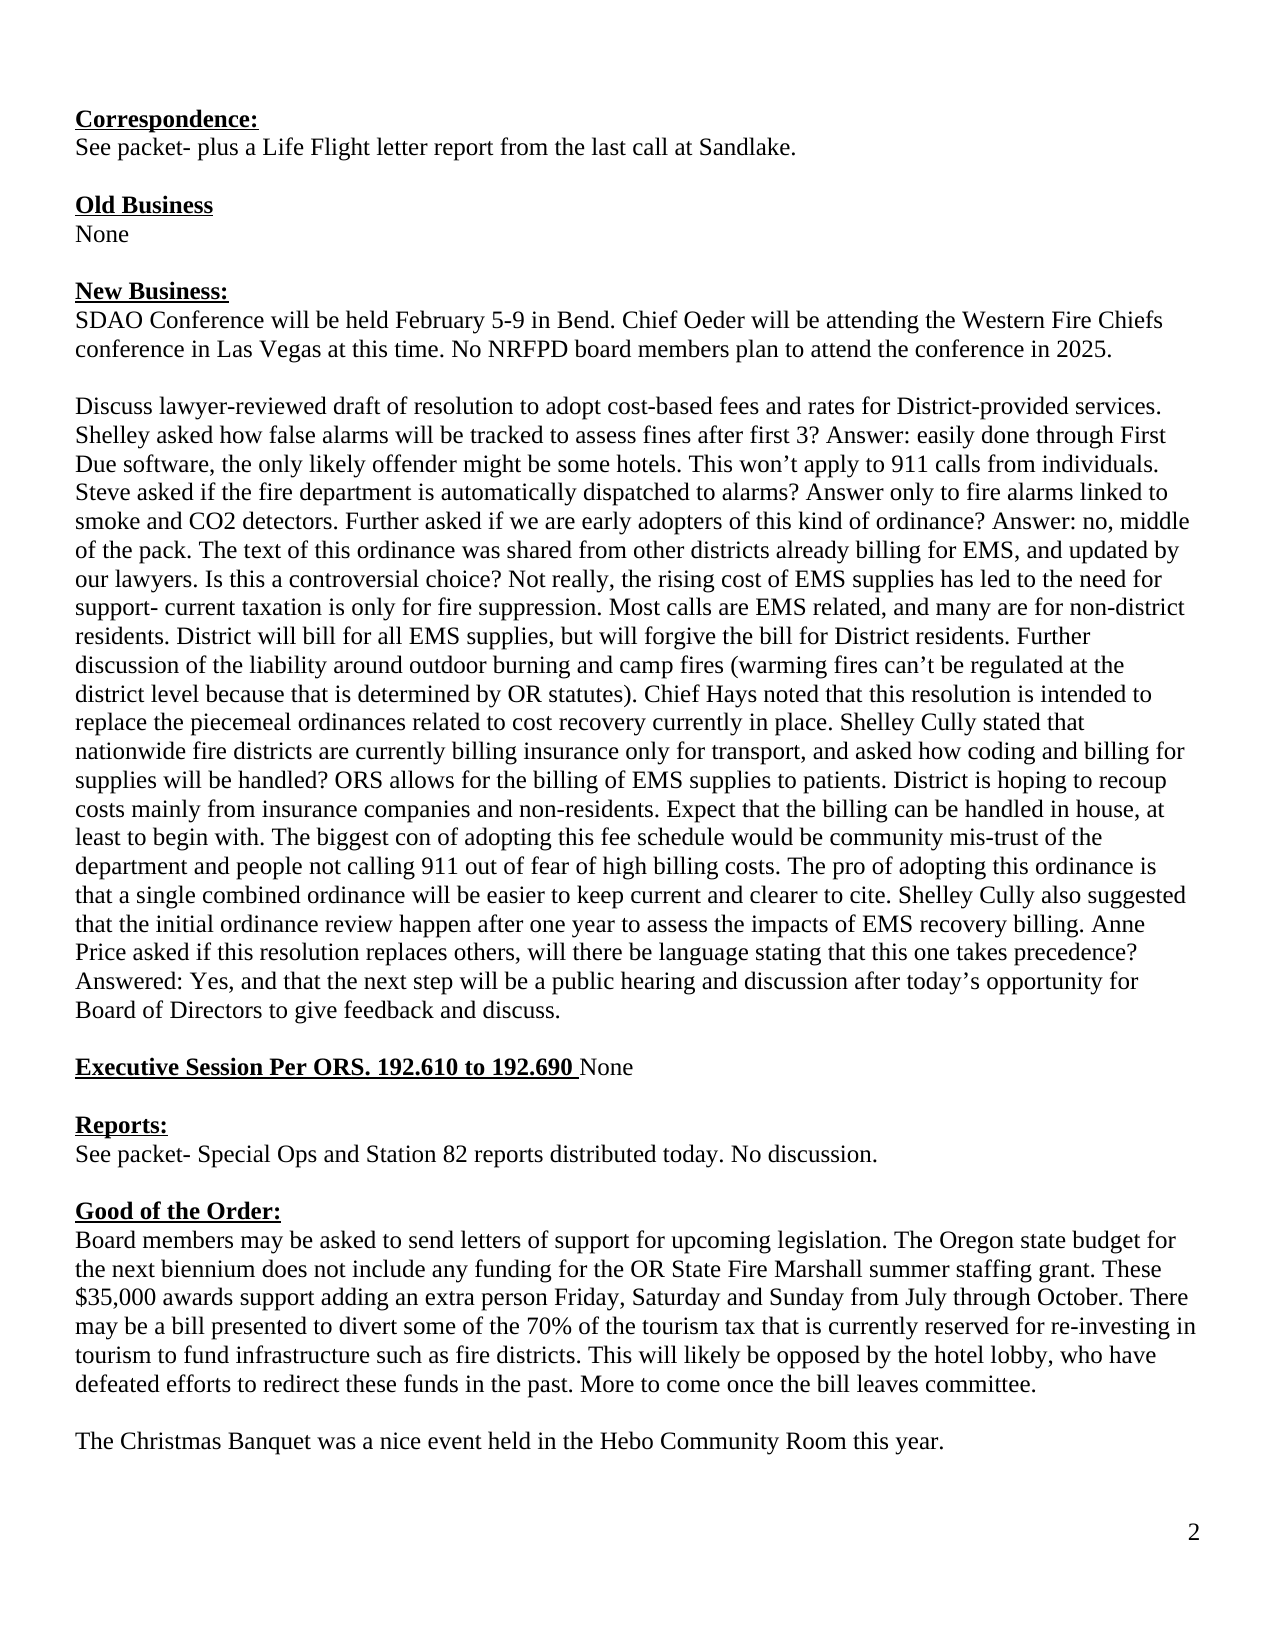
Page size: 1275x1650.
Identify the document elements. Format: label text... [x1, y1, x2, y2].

text Discuss lawyer-reviewed draft of resolution to adopt cost-based fees and rates for District-provided services. [75, 391, 1200, 420]
text Board members may be asked to send letters of support for upcoming legislation. The Oregon state budget for the next biennium does not include any funding for the OR State Fire Marshall summer staffing grant. These $35,000 awards support adding an extra person Friday, Saturday and Sunday from July through October. There may be a bill presented to divert some of the 70% of the tourism tax that is currently reserved for re-investing in tourism to fund infrastructure such as fire districts. This will likely be opposed by the hotel lobby, who have defeated efforts to redirect these funds in the past. More to come once the bill leaves committee. [75, 1225, 1200, 1397]
text SDAO Conference will be held February 5-9 in Bend. Chief Oeder will be attending the Western Fire Chiefs conference in Las Vegas at this time. No NRFPD board members plan to attend the conference in 2025. [75, 305, 1200, 362]
text New Business: [75, 276, 1200, 305]
text None [75, 219, 1200, 247]
text Steve asked if the fire department is automatically dispatched to alarms? Answer only to fire alarms linked to smoke and CO2 detectors. Further asked if we are early adopters of this kind of ordinance? Answer: no, middle of the pack. The text of this ordinance was shared from other districts already billing for EMS, and updated by our lawyers. Is this a controversial choice? Not really, the rising cost of EMS supplies has led to the need for support- current taxation is only for fire suppression. Most calls are EMS related, and many are for non-district residents. District will bill for all EMS supplies, but will forgive the bill for District residents. Further discussion of the liability around outdoor burning and camp fires (warming fires can’t be regulated at the district level because that is determined by OR statutes). Chief Hays noted that this resolution is intended to replace the piecemeal ordinances related to cost recovery currently in place. Shelley Cully stated that nationwide fire districts are currently billing insurance only for transport, and asked how coding and billing for supplies will be handled? ORS allows for the billing of EMS supplies to patients. District is hoping to recoup costs mainly from insurance companies and non-residents. Expect that the billing can be handled in house, at least to begin with. The biggest con of adopting this fee schedule would be community mis-trust of the department and people not calling 911 out of fear of high billing costs. The pro of adopting this ordinance is that a single combined ordinance will be easier to keep current and clearer to cite. Shelley Cully also suggested that the initial ordinance review happen after one year to assess the impacts of EMS recovery billing. Anne Price asked if this resolution replaces others, will there be language stating that this one takes precedence? Answered: Yes, and that the next step will be a public hearing and discussion after today’s opportunity for Board of Directors to give feedback and discuss. [75, 477, 1200, 1024]
text See packet- plus a Life Flight letter report from the last call at Sandlake. [75, 132, 1200, 161]
text Correspondence: [75, 104, 1200, 132]
text The Christmas Banquet was a nice event held in the Hebo Community Room this year. [75, 1426, 1200, 1455]
text Good of the Order: [75, 1196, 1200, 1225]
text Reports: [75, 1110, 1200, 1139]
text Shelley asked how false alarms will be tracked to assess fines after first 3? Answer: easily done through First Due software, the only likely offender might be some hotels. This won’t apply to 911 calls from individuals. [75, 420, 1200, 477]
text Old Business [75, 190, 1200, 219]
text Executive Session Per ORS. 192.610 to 192.690 None [75, 1052, 1200, 1081]
text See packet- Special Ops and Station 82 reports distributed today. No discussion. [75, 1139, 1200, 1167]
